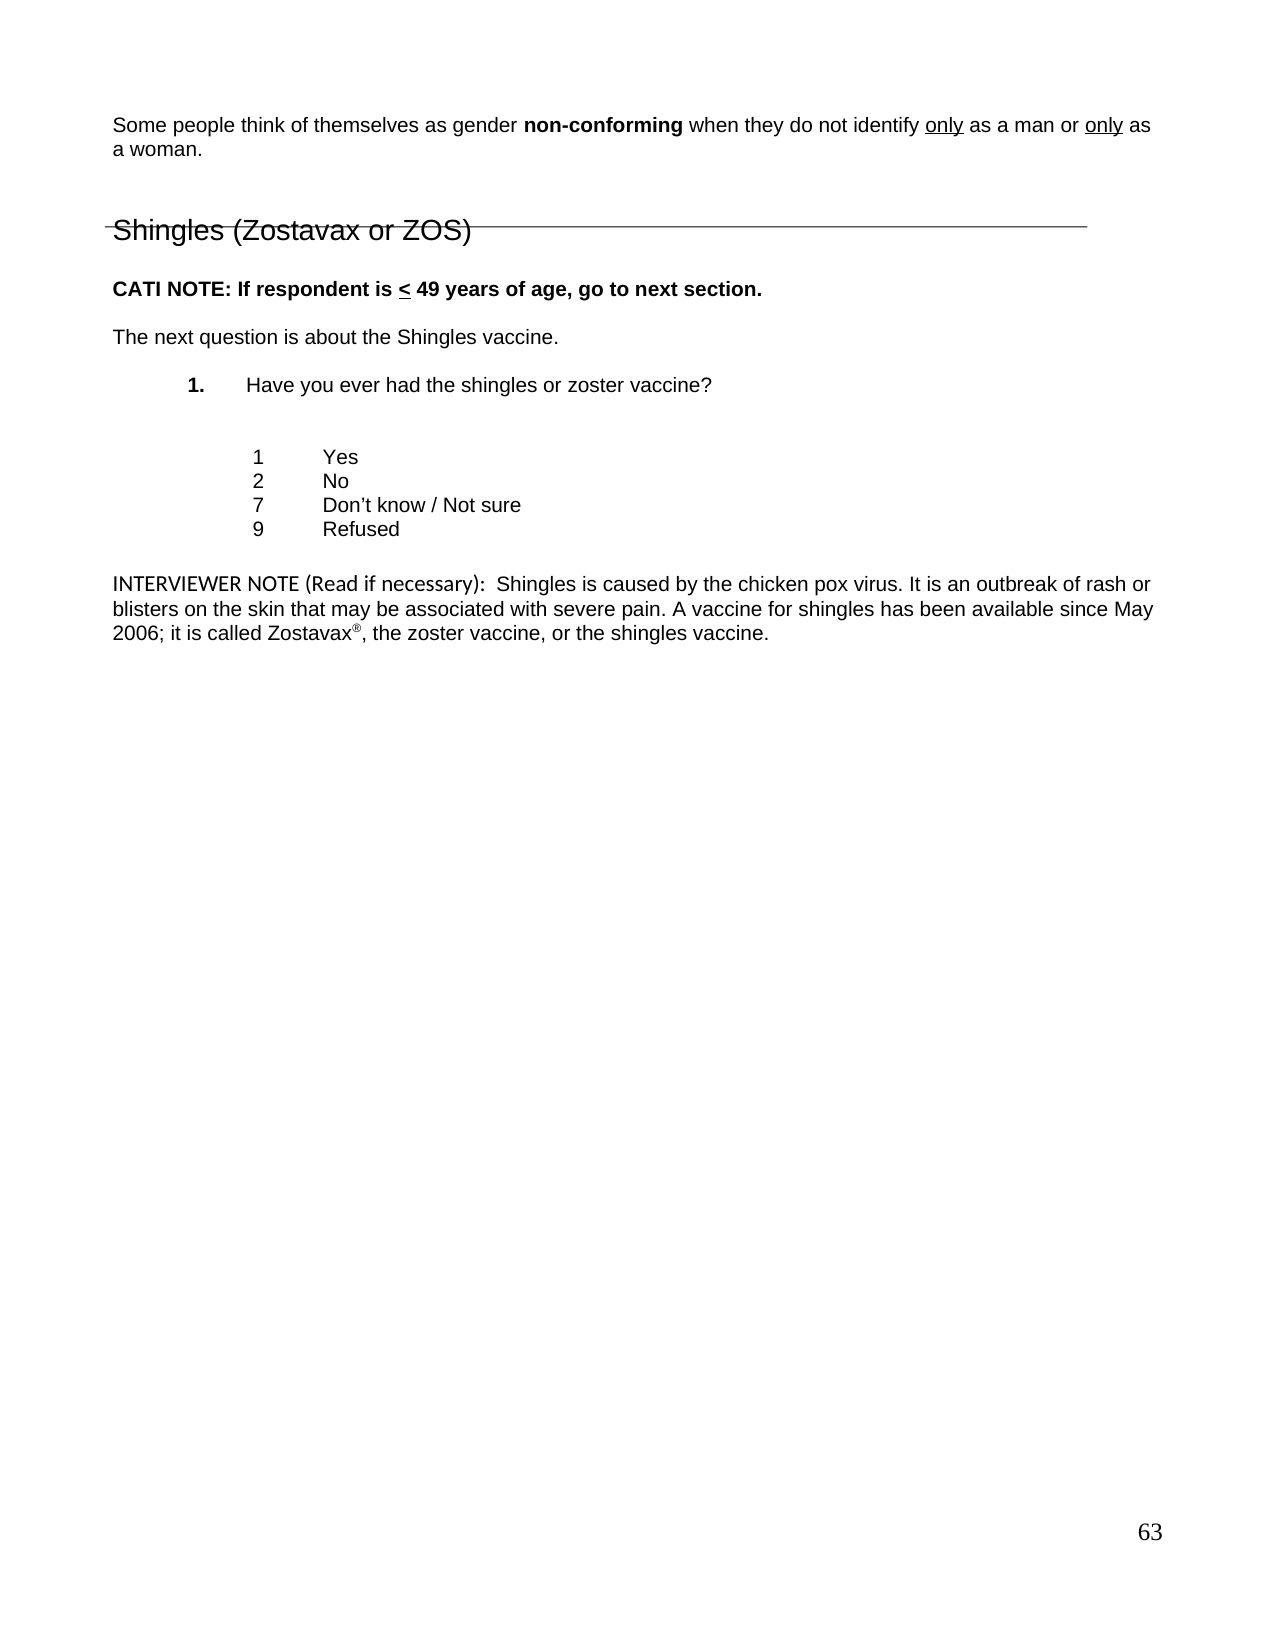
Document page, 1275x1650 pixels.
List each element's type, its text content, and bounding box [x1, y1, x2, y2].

text The next question is about the Shingles vaccine. [112, 325, 1162, 349]
text 9 Refused [112, 517, 1162, 541]
text 7 Don’t know / Not sure [112, 493, 1162, 517]
text 2 No [112, 469, 1162, 493]
text CATI NOTE: If respondent is < 49 years of age, go to next section. [112, 277, 1162, 301]
text Some people think of themselves as gender non-conforming when they do not identify only as a man or only as a woman. [112, 112, 1162, 160]
text INTERVIEWER NOTE (Read if necessary): Shingles is caused by the chicken pox virus. It is an outbreak of rash or blisters on the skin that may be associated with severe pain. A vaccine for shingles has been available since May 2006; it is called Zostavax®, the zoster vaccine, or the shingles vaccine. [112, 569, 1162, 645]
text 1. Have you ever had the shingles or zoster vaccine? [187, 373, 1162, 397]
text Shingles (Zostavax or ZOS) [112, 213, 1162, 247]
text 1 Yes [112, 445, 1162, 469]
